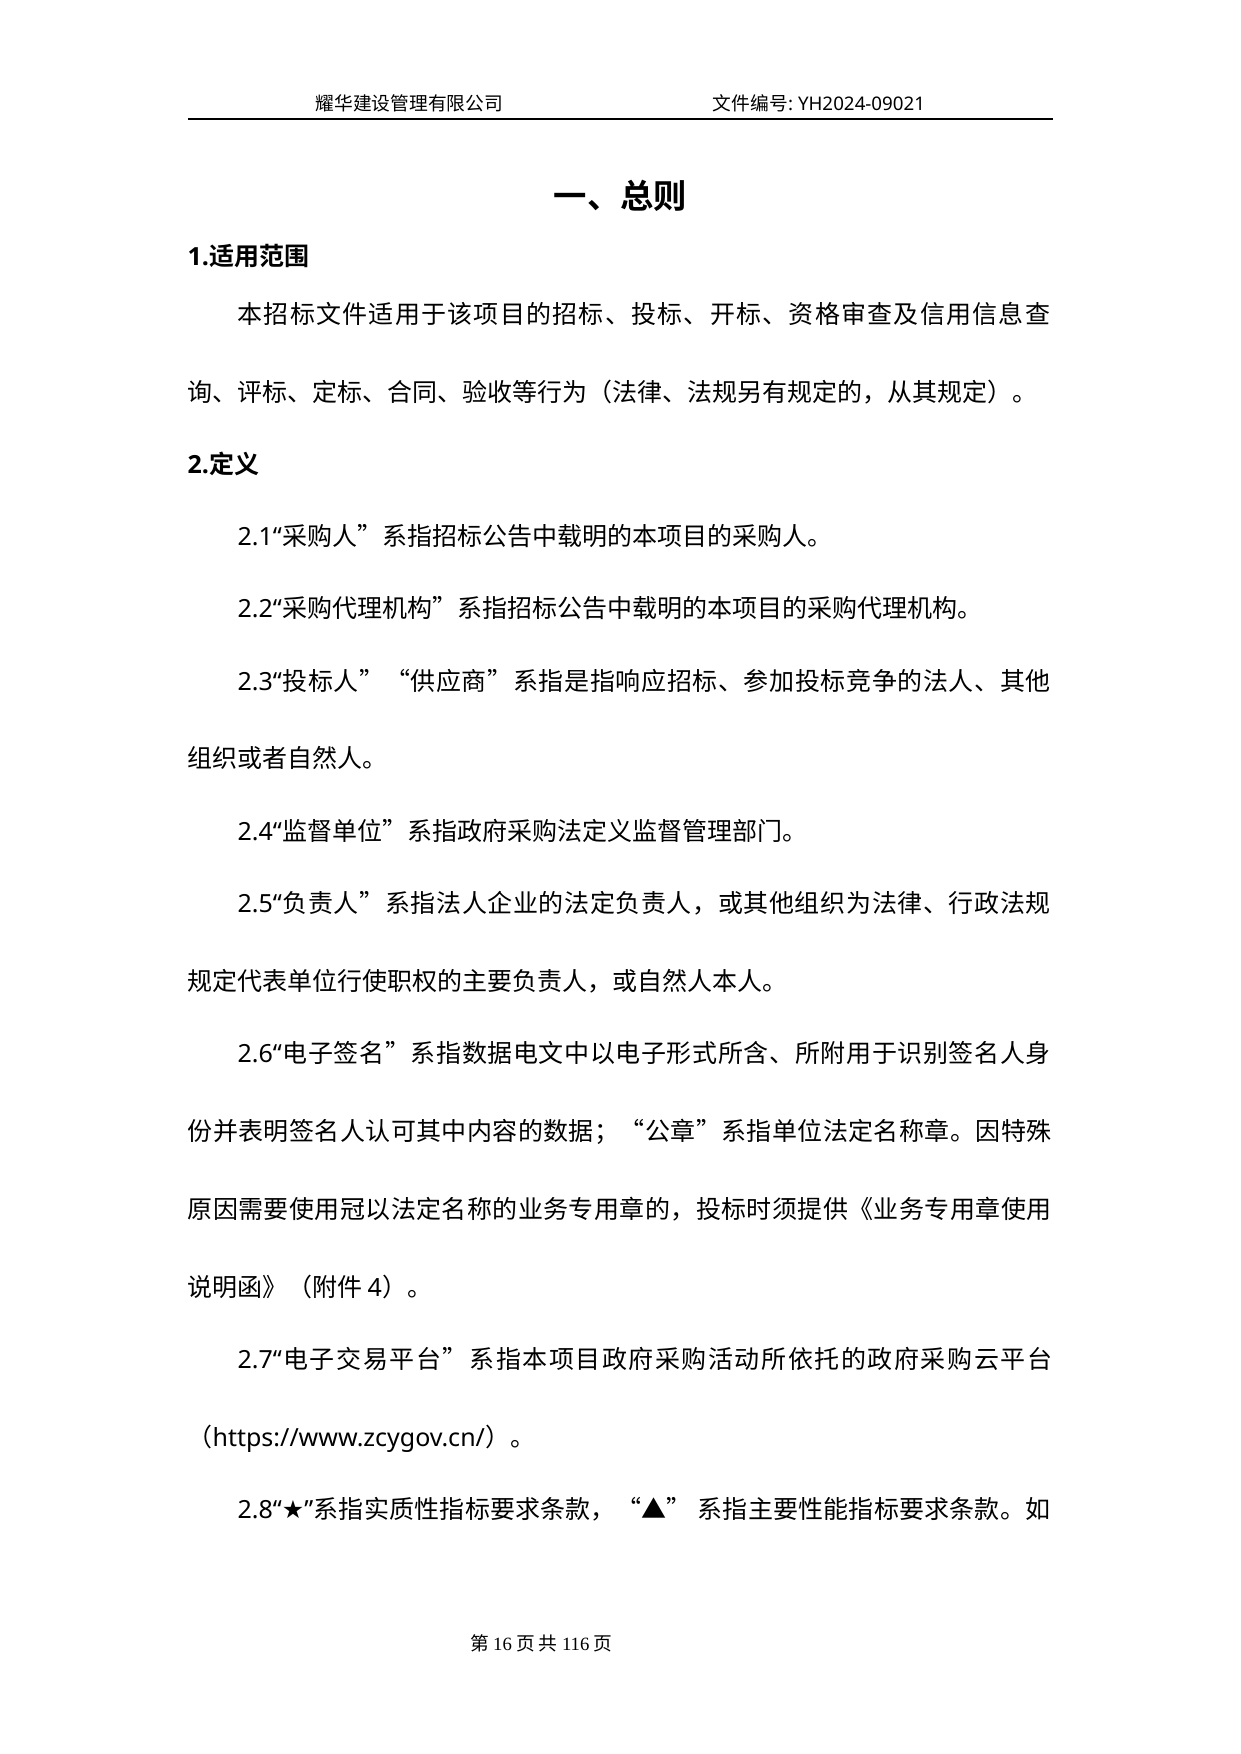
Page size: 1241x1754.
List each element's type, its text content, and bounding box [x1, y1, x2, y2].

text 2.6“电子签名”系指数据电文中以电子形式所含、所附用于识别签名人身份并表明签名人认可其中内容的数据；“公章”系指单位法定名称章。因特殊原因需要使用冠以法定名称的业务专用章的，投标时须提供《业务专用章使用说明函》（附件4）。 [187, 1019, 1053, 1318]
text 2.4“监督单位”系指政府采购法定义监督管理部门。 [187, 797, 1053, 862]
text 2.2“采购代理机构”系指招标公告中载明的本项目的采购代理机构。 [187, 574, 1053, 639]
text 2.5“负责人”系指法人企业的法定负责人，或其他组织为法律、行政法规规定代表单位行使职权的主要负责人，或自然人本人。 [187, 869, 1053, 1012]
text 2.1“采购人”系指招标公告中载明的本项目的采购人。 [187, 502, 1053, 567]
text 2.3“投标人”“供应商”系指是指响应招标、参加投标竞争的法人、其他组织或者自然人。 [187, 647, 1053, 789]
text 2.7“电子交易平台”系指本项目政府采购活动所依托的政府采购云平台（https://www.zcygov.cn/）。 [187, 1325, 1053, 1468]
text 一、总则 [187, 162, 1053, 227]
text 1.适用范围 [187, 237, 1053, 273]
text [187, 1475, 1053, 1540]
text 2.定义 [187, 430, 1053, 495]
text 本招标文件适用于该项目的招标、投标、开标、资格审查及信用信息查询、评标、定标、合同、验收等行为（法律、法规另有规定的，从其规定）。 [187, 280, 1053, 423]
